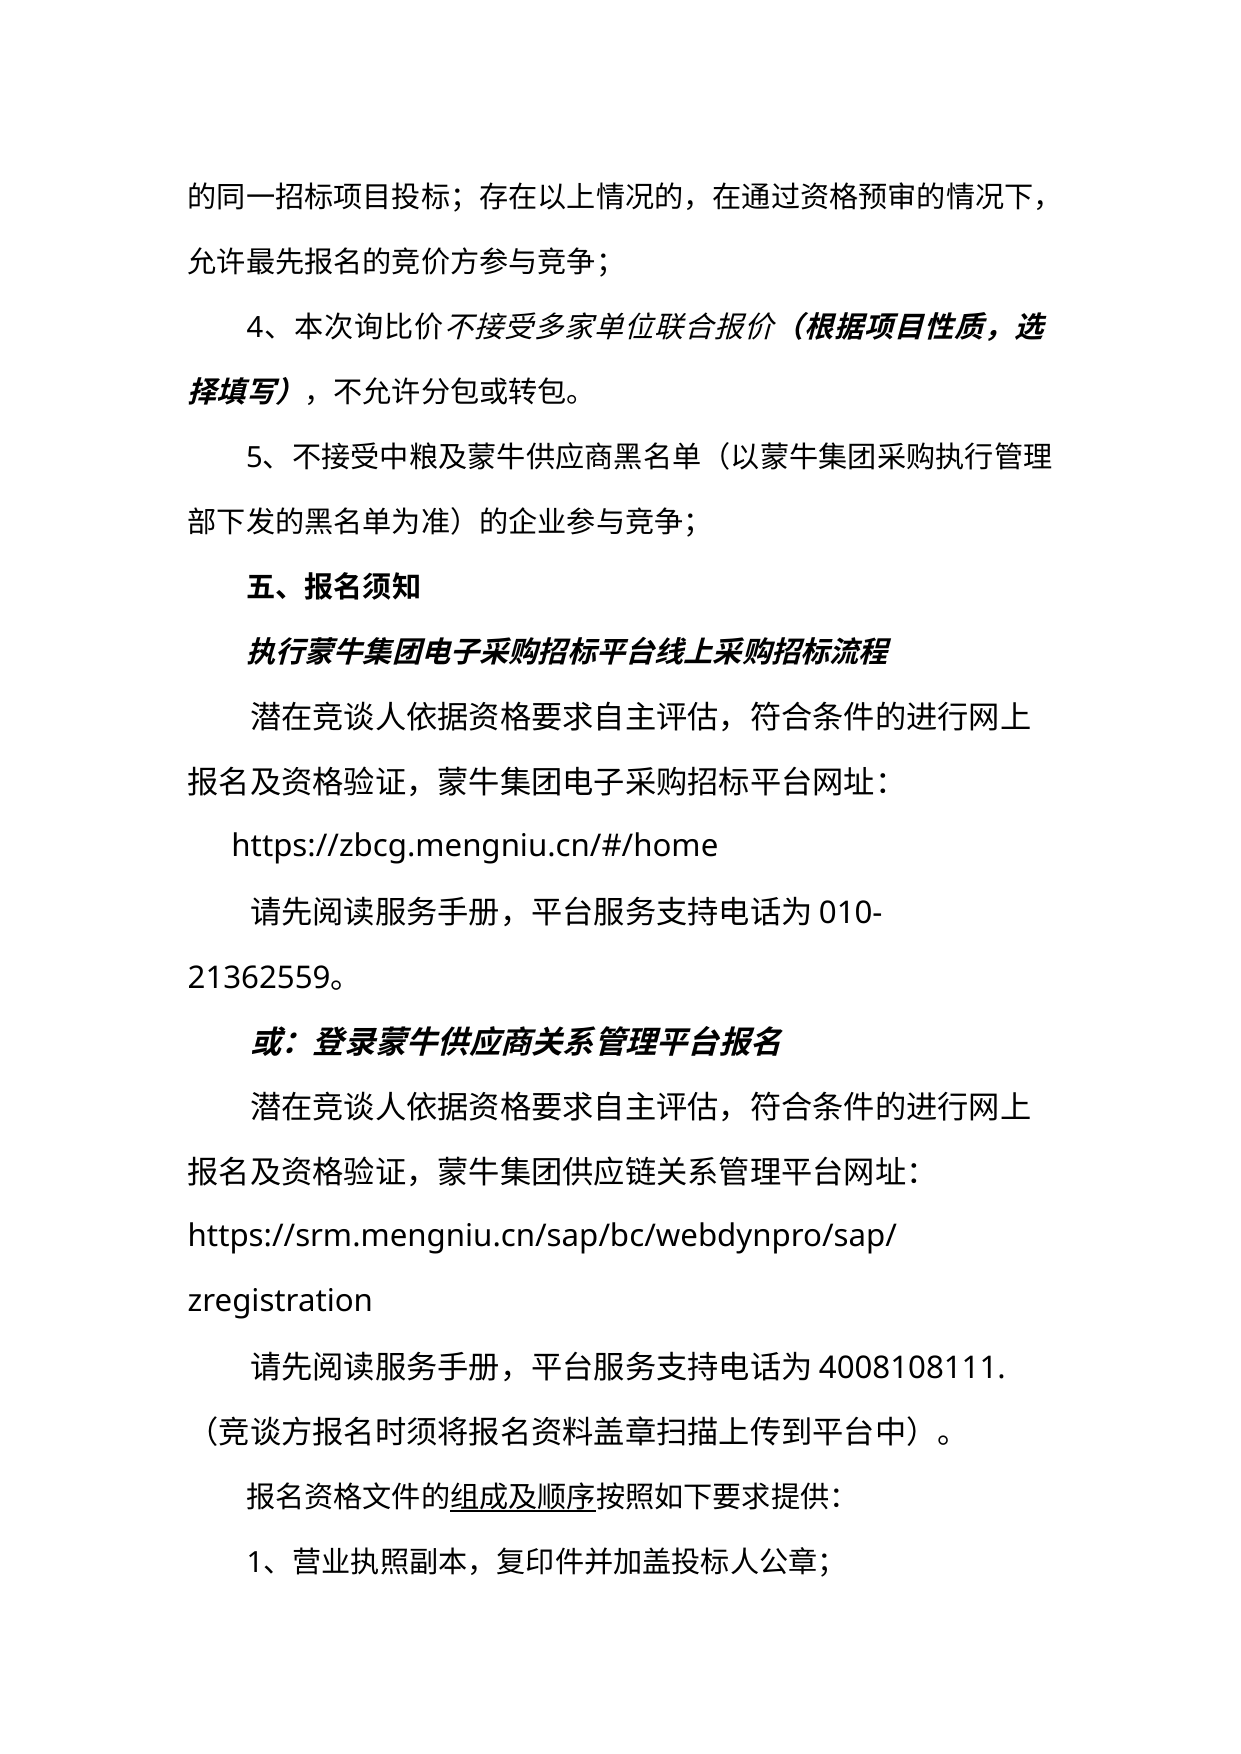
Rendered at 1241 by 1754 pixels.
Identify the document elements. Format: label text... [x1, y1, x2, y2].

text 请先阅读服务手册，平台服务支持电话为4008108111.（竞谈方报名时须将报名资料盖章扫描上传到平台中）。 [187, 1332, 1053, 1462]
text 报名资格文件的组成及顺序按照如下要求提供： [187, 1462, 1053, 1527]
text 5、不接受中粮及蒙牛供应商黑名单（以蒙牛集团采购执行管理部下发的黑名单为准）的企业参与竞争； [187, 422, 1053, 552]
text 请先阅读服务手册，平台服务支持电话为010-21362559。 [187, 877, 1053, 1007]
text 潜在竞谈人依据资格要求自主评估，符合条件的进行网上报名及资格验证，蒙牛集团供应链关系管理平台网址：https://srm.mengniu.cn/sap/bc/webdynpro/sap/zregistration [187, 1072, 1053, 1332]
text 潜在竞谈人依据资格要求自主评估，符合条件的进行网上报名及资格验证，蒙牛集团电子采购招标平台网址： [187, 682, 1053, 812]
text 执行蒙牛集团电子采购招标平台线上采购招标流程 [187, 617, 1053, 682]
text 1、营业执照副本，复印件并加盖投标人公章； [187, 1527, 1053, 1592]
text https://zbcg.mengniu.cn/#/home [187, 812, 1053, 877]
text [187, 162, 1053, 292]
text 五、报名须知 [187, 552, 1053, 617]
text 4、本次询比价不接受多家单位联合报价（根据项目性质，选择填写），不允许分包或转包。 [187, 292, 1044, 422]
text 或：登录蒙牛供应商关系管理平台报名 [187, 1007, 1053, 1072]
